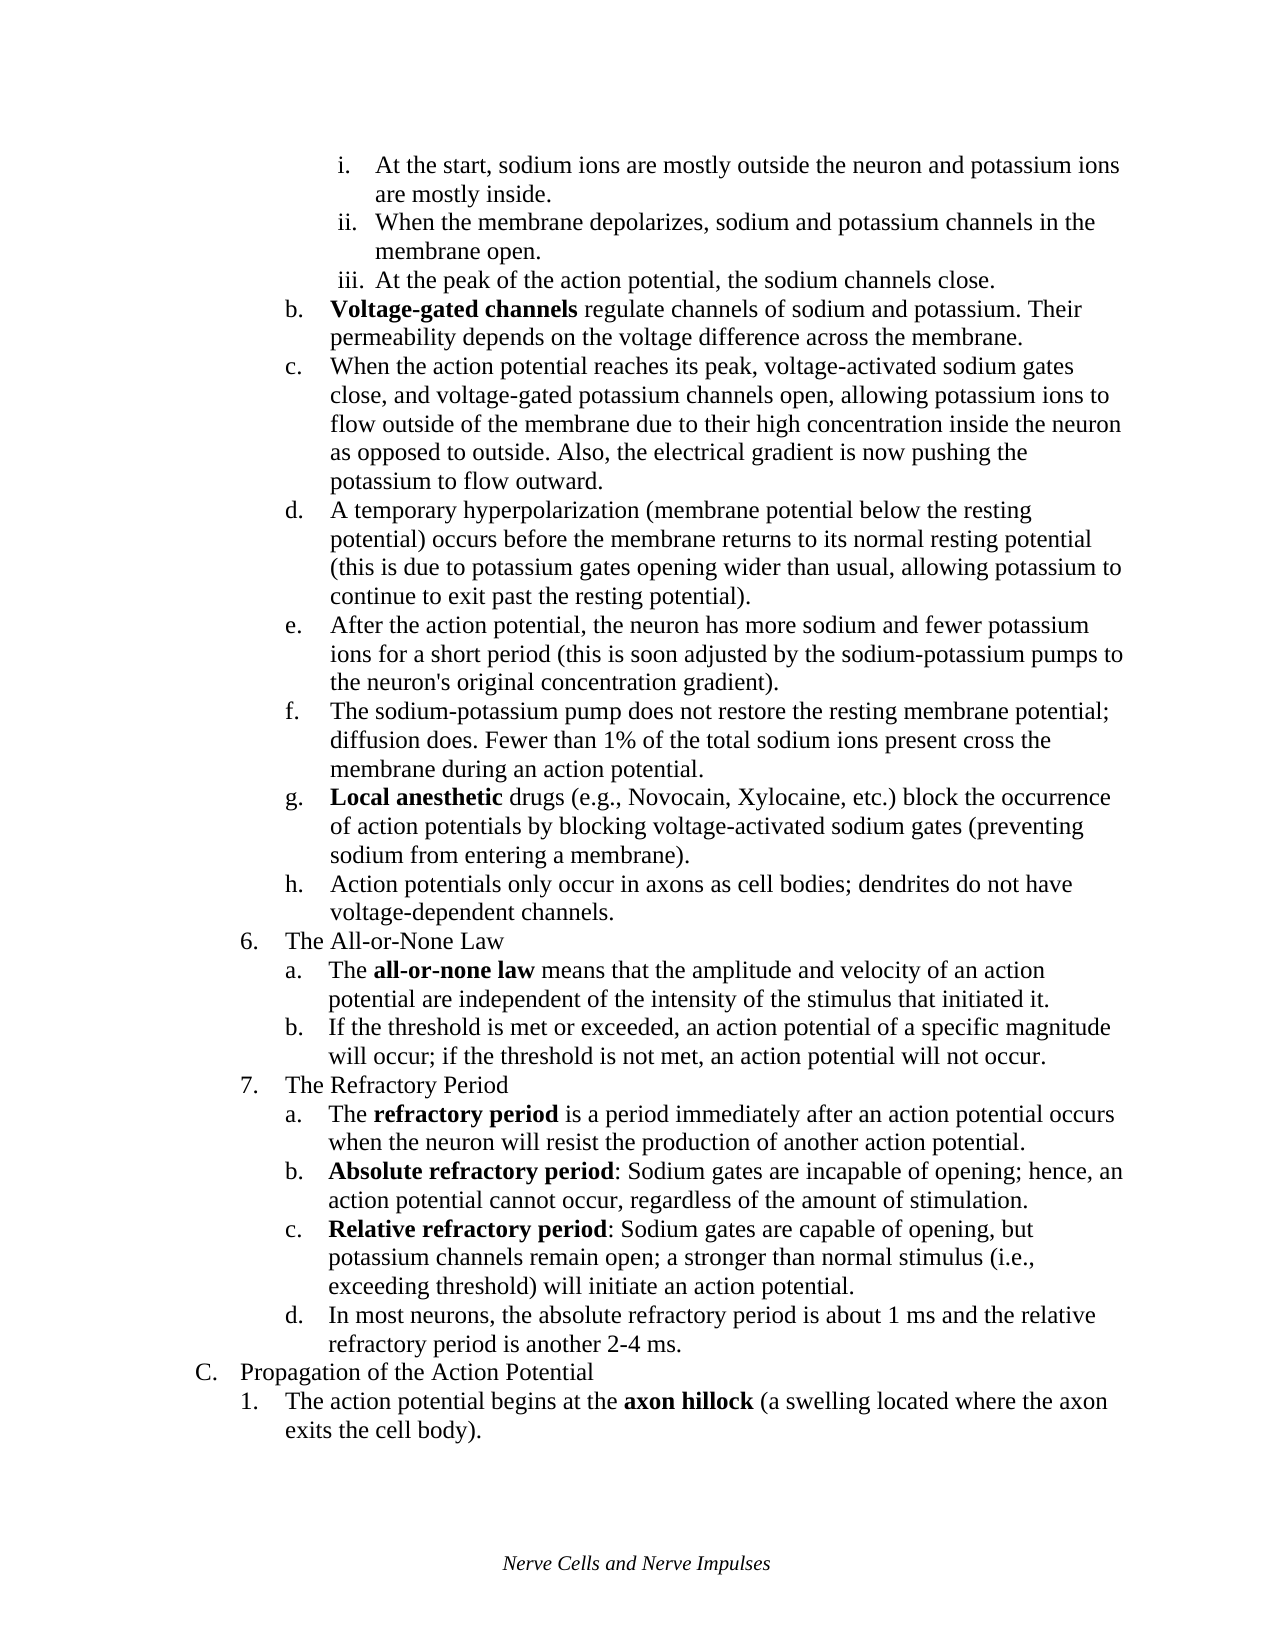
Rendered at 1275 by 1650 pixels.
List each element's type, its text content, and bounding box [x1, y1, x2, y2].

text d. In most neurons, the absolute refractory period is about 1 ms and the relative refractory period is another 2-4 ms. [285, 1300, 1125, 1357]
list The All-or-None Law [240, 926, 1125, 955]
text c. Relative refractory period: Sodium gates are capable of opening, but potassium channels remain open; a stronger than normal stimulus (i.e., exceeding threshold) will initiate an action potential. [285, 1214, 1125, 1300]
text iii. At the peak of the action potential, the sodium channels close. [337, 265, 1125, 294]
list The sodium-potassium pump does not restore the resting membrane potential; diffusion does. Fewer than 1% of the total sodium ions present cross the membrane during an action potential. [285, 696, 1125, 782]
list The action potential begins at the axon hillock (a swelling located where the axon exits the cell body). [240, 1386, 1125, 1444]
text b. If the threshold is met or exceeded, an action potential of a specific magnitude will occur; if the threshold is not met, an action potential will not occur. [285, 1012, 1125, 1070]
list Local anesthetic drugs (e.g., Novocain, Xylocaine, etc.) block the occurrence of action potentials by blocking voltage-activated sodium gates (preventing sodium from entering a membrane). [285, 782, 1125, 869]
list A temporary hyperpolarization (membrane potential below the resting potential) occurs before the membrane returns to its normal resting potential (this is due to potassium gates opening wider than usual, allowing potassium to continue to exit past the resting potential). [285, 495, 1125, 610]
text ii. When the membrane depolarizes, sodium and potassium channels in the membrane open. [337, 207, 1125, 265]
text a. The all-or-none law means that the amplitude and velocity of an action potential are independent of the intensity of the stimulus that initiated it. [285, 955, 1125, 1012]
list After the action potential, the neuron has more sodium and fewer potassium ions for a short period (this is soon adjusted by the sodium-potassium pumps to the neuron's original concentration gradient). [285, 610, 1125, 696]
text i. At the start, sodium ions are mostly outside the neuron and potassium ions are mostly inside. [337, 150, 1125, 207]
list Voltage-gated channels regulate channels of sodium and potassium. Their permeability depends on the voltage difference across the membrane. [285, 294, 1125, 351]
list The Refractory Period [240, 1070, 1125, 1099]
text b. Absolute refractory period: Sodium gates are incapable of opening; hence, an action potential cannot occur, regardless of the amount of stimulation. [285, 1156, 1125, 1214]
text a. The refractory period is a period immediately after an action potential occurs when the neuron will resist the production of another action potential. [285, 1099, 1125, 1156]
list Propagation of the Action Potential [195, 1357, 1125, 1386]
list When the action potential reaches its peak, voltage-activated sodium gates close, and voltage-gated potassium channels open, allowing potassium ions to flow outside of the membrane due to their high concentration inside the neuron as opposed to outside. Also, the electrical gradient is now pushing the potassium to flow outward. [285, 351, 1125, 495]
list Action potentials only occur in axons as cell bodies; dendrites do not have voltage-dependent channels. [285, 869, 1125, 926]
